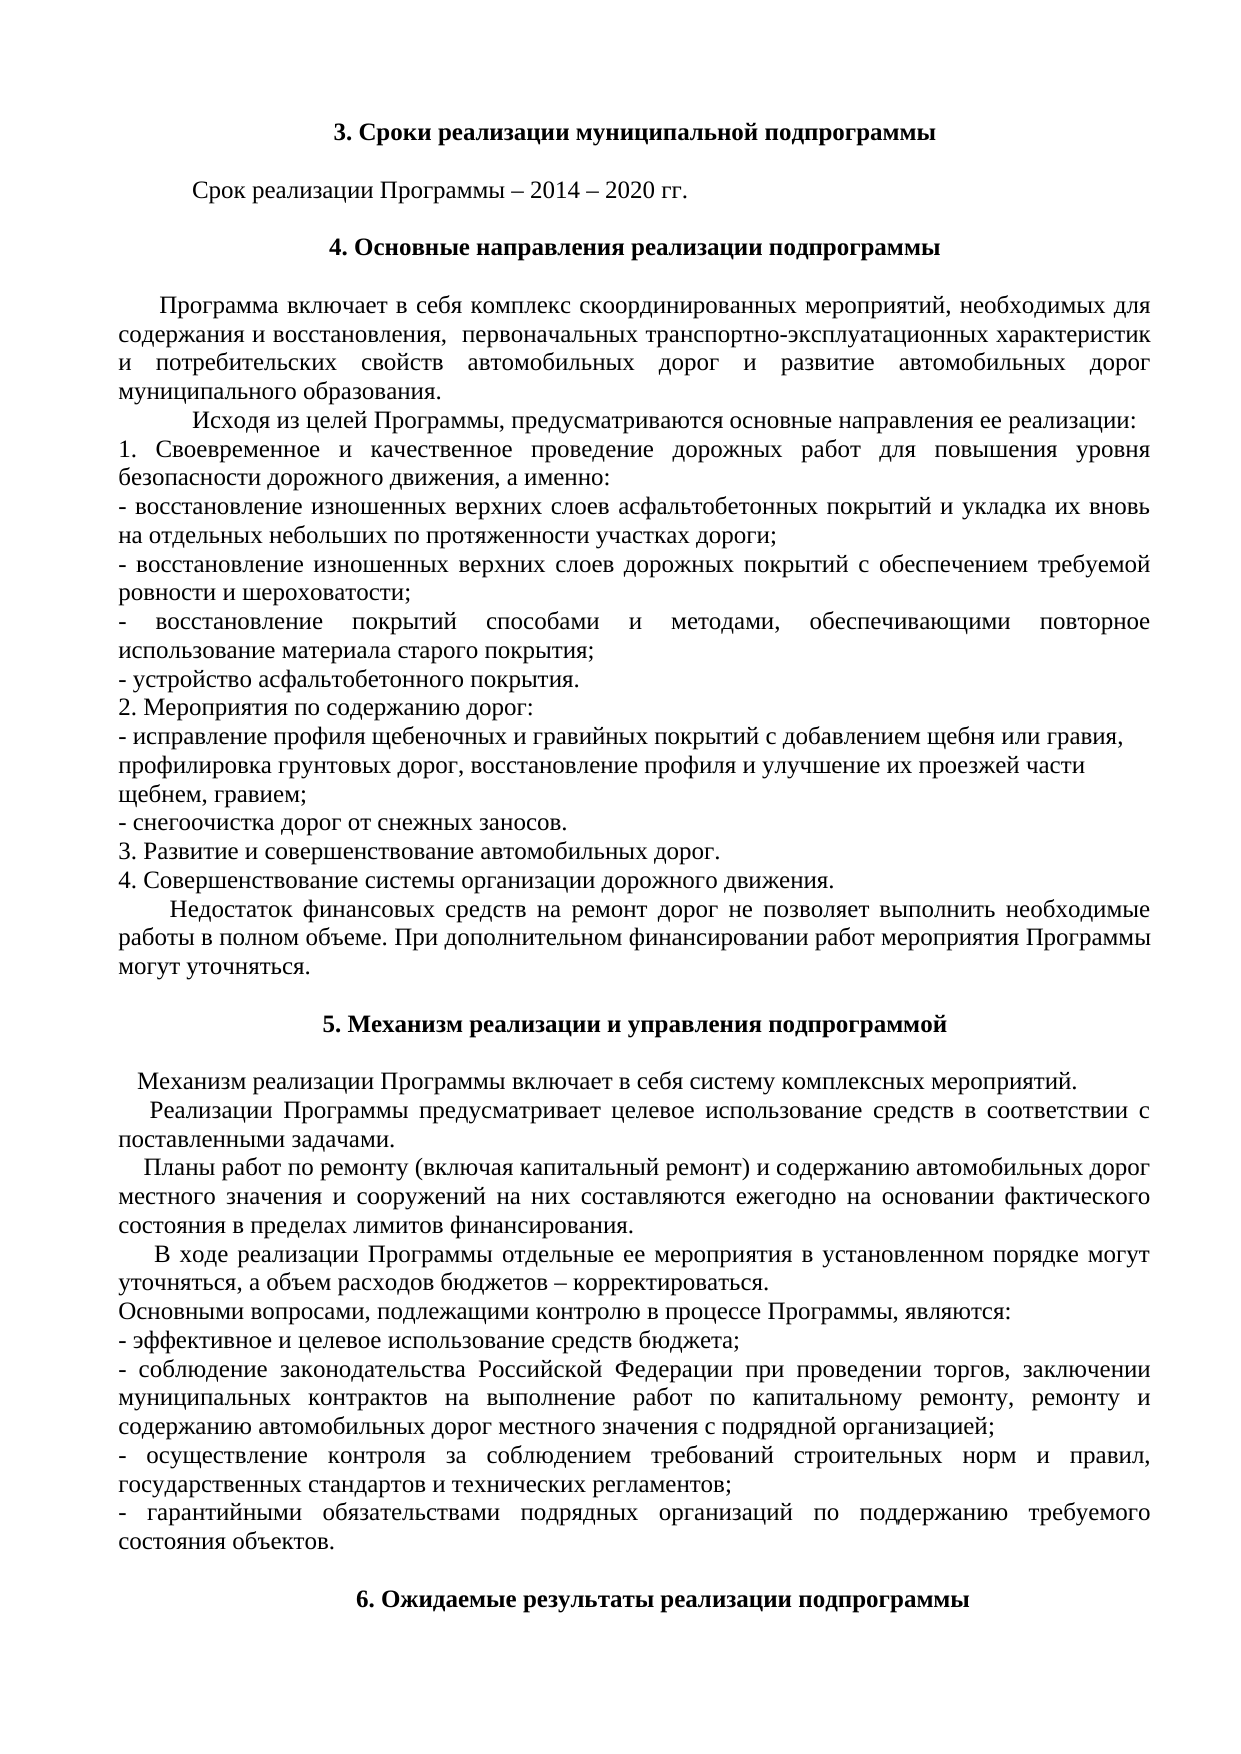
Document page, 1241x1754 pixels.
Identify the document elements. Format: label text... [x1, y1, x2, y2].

text 1. Своевременное и качественное проведение дорожных работ для повышения уровня безопасности дорожного движения, а именно: [118, 434, 1152, 491]
text Программа включает в себя комплекс скоординированных мероприятий, необходимых для содержания и восстановления, первоначальных транспортно-эксплуатационных характеристик и потребительских свойств автомобильных дорог и развитие автомобильных дорог муниципального образования. [118, 290, 1152, 405]
text 5. Механизм реализации и управления подпрограммой [118, 1009, 1152, 1037]
text Реализации Программы предусматривает целевое использование средств в соответствии с поставленными задачами. [118, 1095, 1152, 1152]
text Исходя из целей Программы, предусматриваются основные направления ее реализации: [118, 405, 1152, 434]
text 6. Ожидаемые результаты реализации подпрограммы [118, 1584, 1152, 1612]
text 4. Совершенствование системы организации дорожного движения. [118, 865, 1152, 894]
text - гарантийными обязательствами подрядных организаций по поддержанию требуемого состояния объектов. [118, 1497, 1152, 1555]
text - восстановление изношенных верхних слоев дорожных покрытий с обеспечением требуемой ровности и шероховатости; [118, 549, 1152, 606]
text - исправление профиля щебеночных и гравийных покрытий с добавлением щебня или гравия, профилировка грунтовых дорог, восстановление профиля и улучшение их проезжей части щебнем, гравием; [118, 721, 1152, 807]
text - осуществление контроля за соблюдением требований строительных норм и правил, государственных стандартов и технических регламентов; [118, 1440, 1152, 1497]
text - снегоочистка дорог от снежных заносов. [118, 807, 1152, 836]
text Недостаток финансовых средств на ремонт дорог не позволяет выполнить необходимые работы в полном объеме. При дополнительном финансировании работ мероприятия Программы могут уточняться. [118, 894, 1152, 980]
text 4. Основные направления реализации подпрограммы [118, 232, 1152, 261]
text Основными вопросами, подлежащими контролю в процессе Программы, являются: [118, 1296, 1152, 1325]
text 3. Сроки реализации муниципальной подпрограммы [118, 117, 1152, 146]
text 3. Развитие и совершенствование автомобильных дорог. [118, 836, 1152, 865]
text - восстановление изношенных верхних слоев асфальтобетонных покрытий и укладка их вновь на отдельных небольших по протяженности участках дороги; [118, 491, 1152, 549]
text В ходе реализации Программы отдельные ее мероприятия в установленном порядке могут уточняться, а объем расходов бюджетов – корректироваться. [118, 1239, 1152, 1296]
text - соблюдение законодательства Российской Федерации при проведении торгов, заключении муниципальных контрактов на выполнение работ по капитальному ремонту, ремонту и содержанию автомобильных дорог местного значения с подрядной организацией; [118, 1354, 1152, 1440]
text Срок реализации Программы – 2014 – 2020 гг. [118, 175, 1152, 204]
text - эффективное и целевое использование средств бюджета; [118, 1325, 1152, 1354]
text - устройство асфальтобетонного покрытия. [118, 664, 1152, 692]
text Планы работ по ремонту (включая капитальный ремонт) и содержанию автомобильных дорог местного значения и сооружений на них составляются ежегодно на основании фактического состояния в пределах лимитов финансирования. [118, 1152, 1152, 1239]
text 2. Мероприятия по содержанию дорог: [118, 692, 1152, 721]
text Механизм реализации Программы включает в себя систему комплексных мероприятий. [118, 1066, 1152, 1095]
text - восстановление покрытий способами и методами, обеспечивающими повторное использование материала старого покрытия; [118, 606, 1152, 664]
